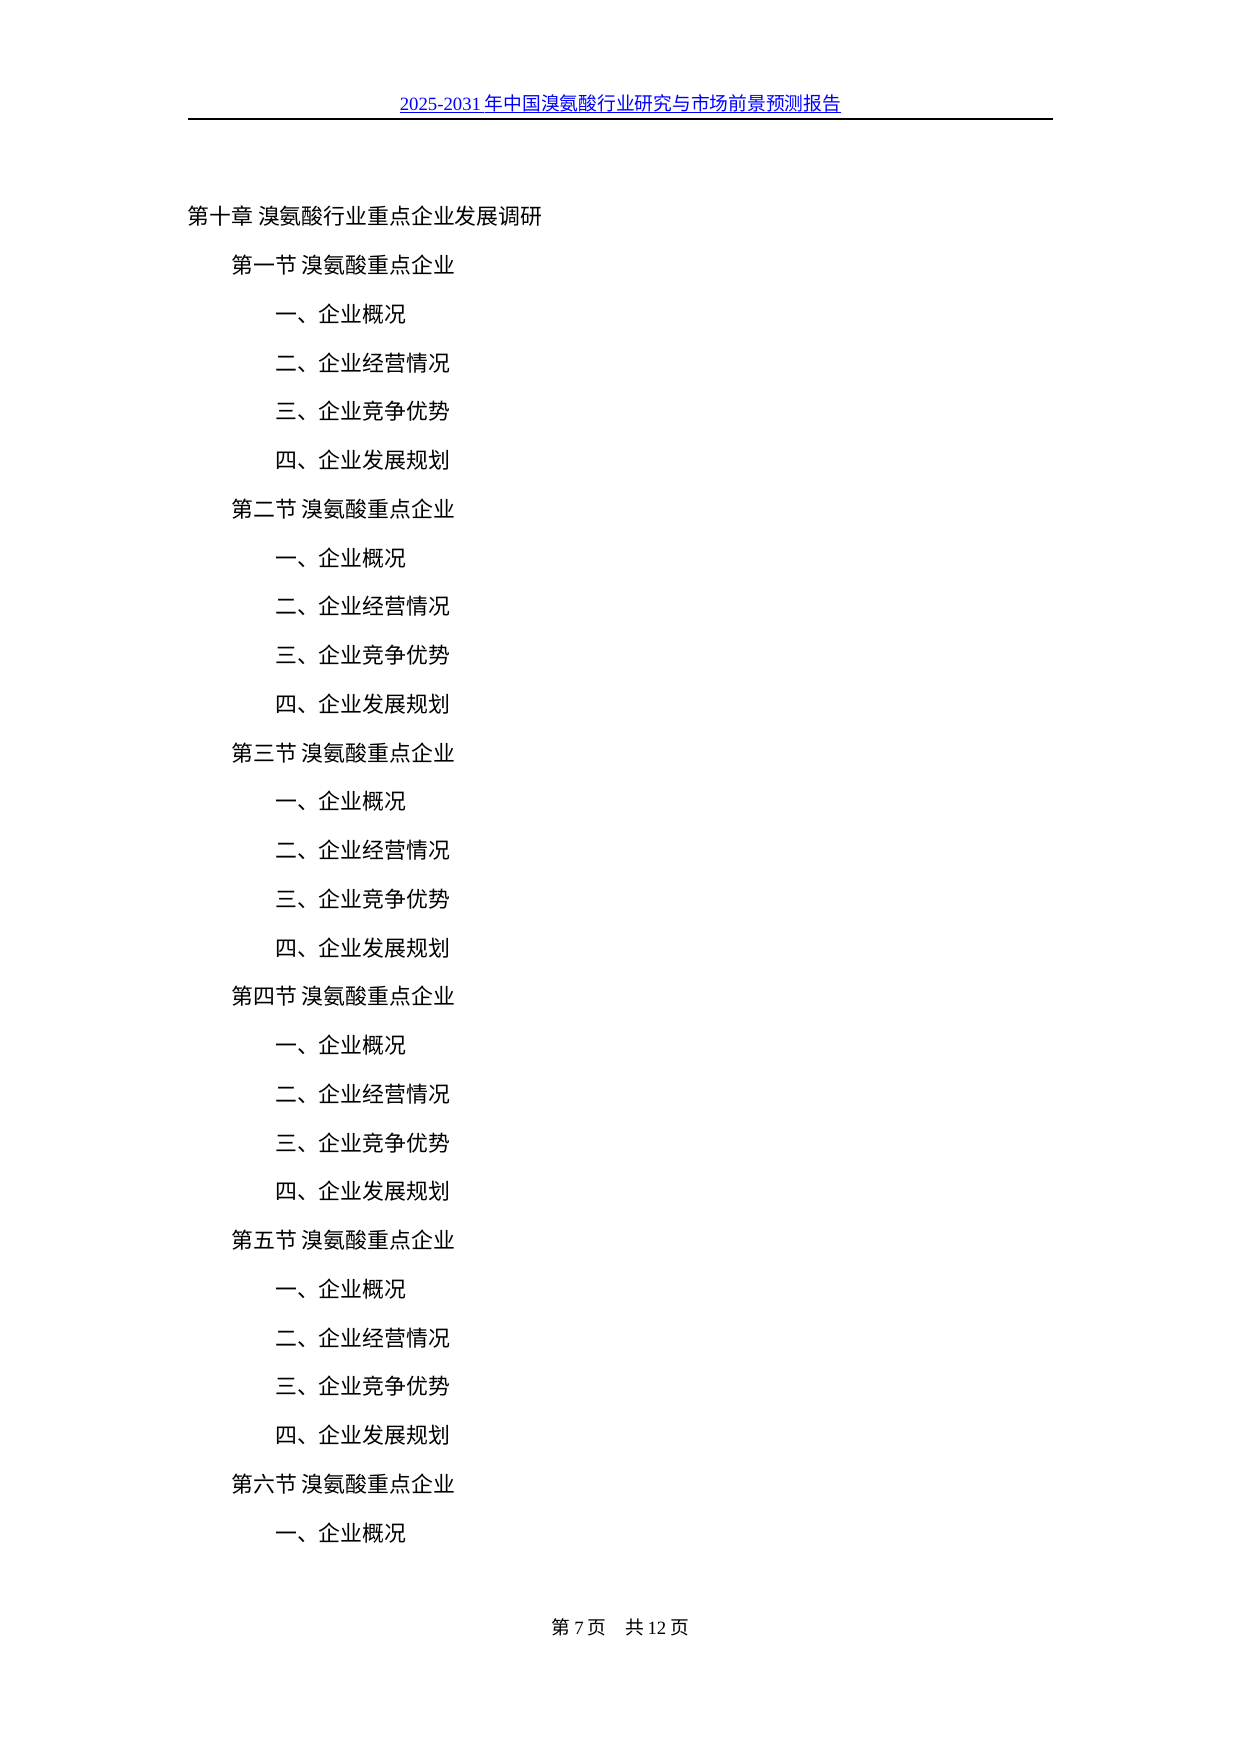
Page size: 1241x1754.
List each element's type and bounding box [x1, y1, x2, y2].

text [187, 150, 1053, 1548]
